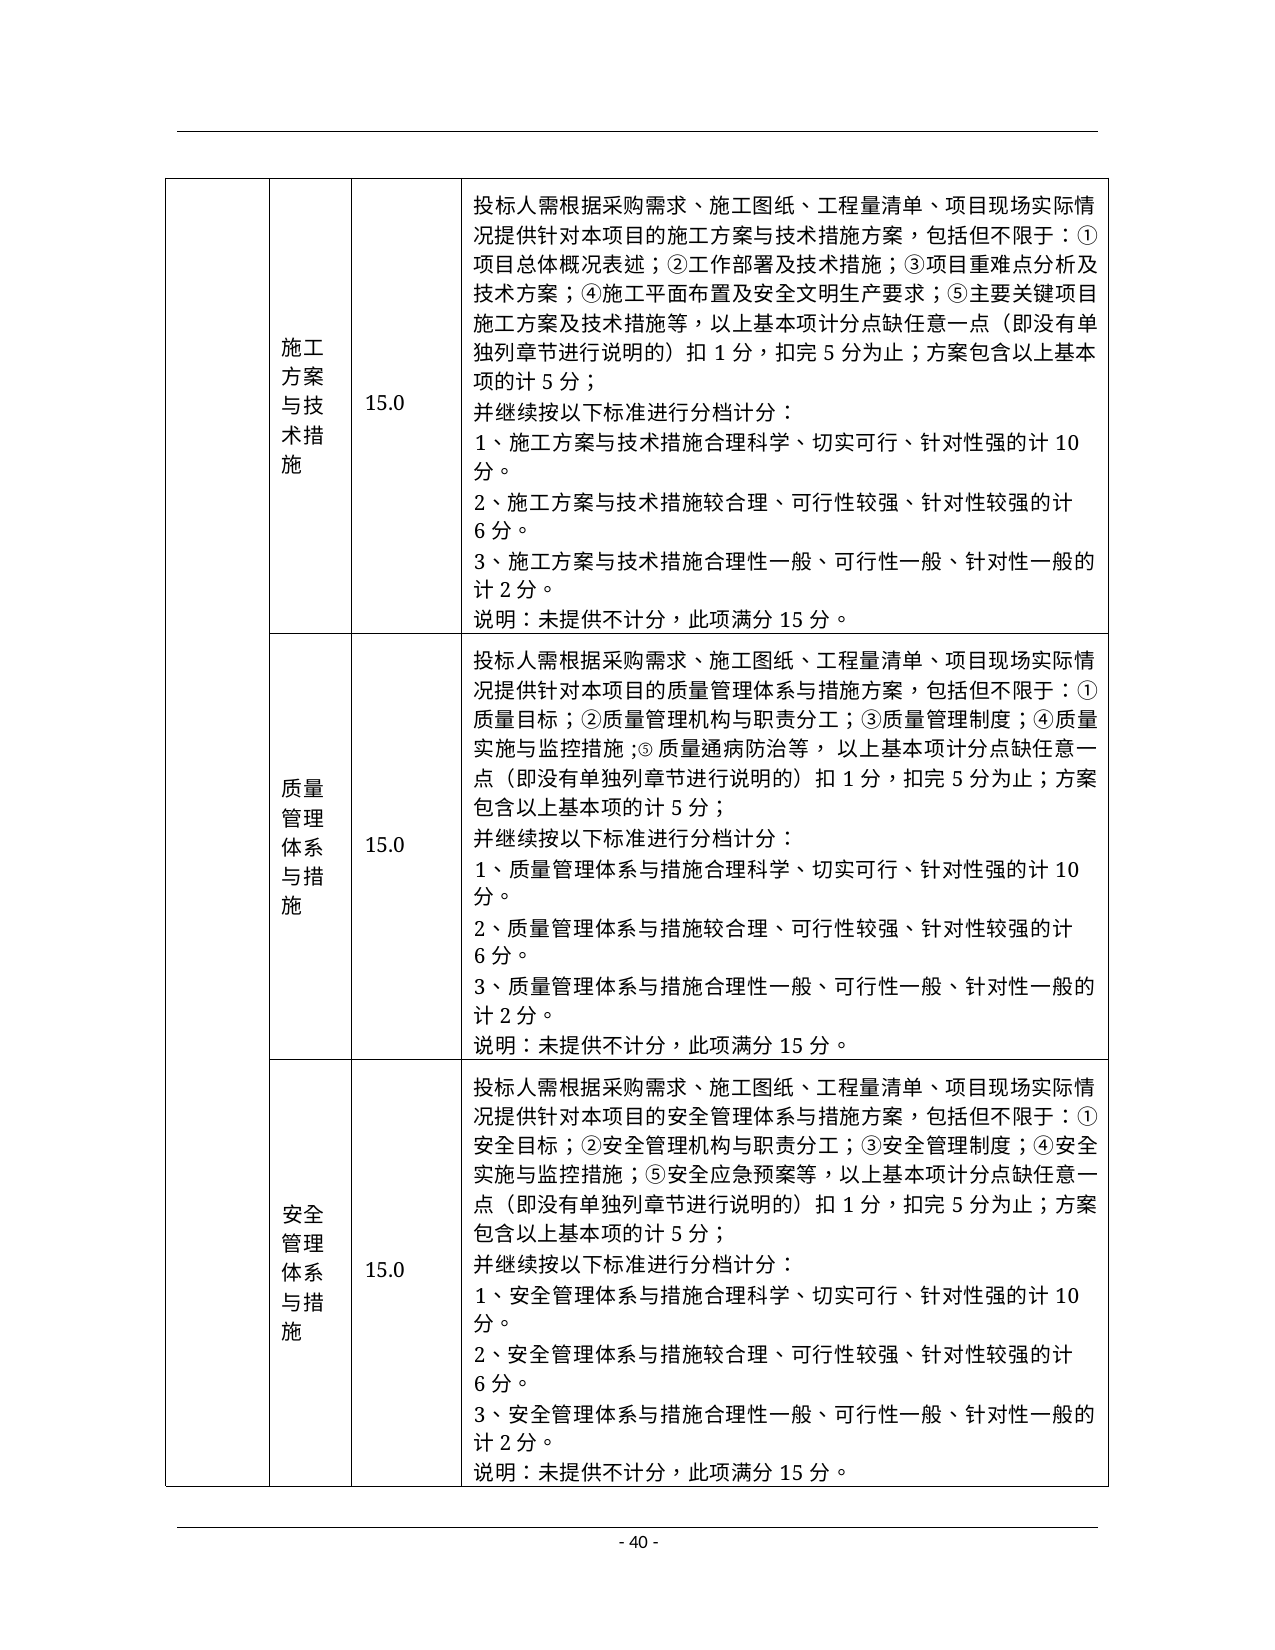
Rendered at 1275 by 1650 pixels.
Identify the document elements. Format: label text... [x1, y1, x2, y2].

table_cell 投标人需根据采购需求、施工图纸、工程量清单、项目现场实际情 况提供针对本项目的质量管理体系与措施方案，包括但不限于：① 质量目标；②质量管理机构与职责分工；③质量管理制度；④质量 实施与监控措施 ;⑤质量通病防治等， 以上基本项计分点缺任意一 点（即没有单独列章节进行说明的）扣 1 分，扣完 5 分为止；方案 包含以上基本项的计 5 分； 并继续按以下标准进行分档计分： 1、质量管理体系与措施合理科学、切实可行、针对性强的计 10 分。 2、质量管理体系与措施较合理、可行性较强、针对性较强的计 6 分。 3、质量管理体系与措施合理性一般、可行性一般、针对性一般的 计 2 分。 说明：未提供不计分，此项满分 15 分。 [462, 634, 1108, 1058]
table_header [166, 179, 269, 1486]
table_cell 15.0 [352, 634, 461, 1058]
table_header 15.0 [352, 179, 461, 633]
table_cell 15.0 [352, 1060, 461, 1486]
table_cell 质量 管理 体系 与措 施 [270, 634, 351, 1058]
table_cell 投标人需根据采购需求、施工图纸、工程量清单、项目现场实际情 况提供针对本项目的安全管理体系与措施方案，包括但不限于：① 安全目标；②安全管理机构与职责分工；③安全管理制度；④安全 实施与监控措施；⑤安全应急预案等，以上基本项计分点缺任意一 点（即没有单独列章节进行说明的）扣 1 分，扣完 5 分为止；方案 包含以上基本项的计 5 分； 并继续按以下标准进行分档计分： 1、安全管理体系与措施合理科学、切实可行、针对性强的计 10 分。 2、安全管理体系与措施较合理、可行性较强、针对性较强的计 6 分。 3、安全管理体系与措施合理性一般、可行性一般、针对性一般的 计 2 分。 说明：未提供不计分，此项满分 15 分。 [462, 1060, 1108, 1486]
table_header 施工 方案 与技 术措 施 [270, 179, 351, 633]
table_header 投标人需根据采购需求、施工图纸、工程量清单、项目现场实际情 况提供针对本项目的施工方案与技术措施方案，包括但不限于：① 项目总体概况表述；②工作部署及技术措施；③项目重难点分析及 技术方案；④施工平面布置及安全文明生产要求；⑤主要关键项目 施工方案及技术措施等，以上基本项计分点缺任意一点（即没有单 独列章节进行说明的）扣 1 分，扣完 5 分为止；方案包含以上基本 项的计 5 分； 并继续按以下标准进行分档计分： 1、施工方案与技术措施合理科学、切实可行、针对性强的计 10 分。 2、施工方案与技术措施较合理、可行性较强、针对性较强的计 6 分。 3、施工方案与技术措施合理性一般、可行性一般、针对性一般的 计 2 分。 说明：未提供不计分，此项满分 15 分。 [462, 179, 1108, 633]
table_cell 安全 管理 体系 与措 施 [270, 1060, 351, 1486]
